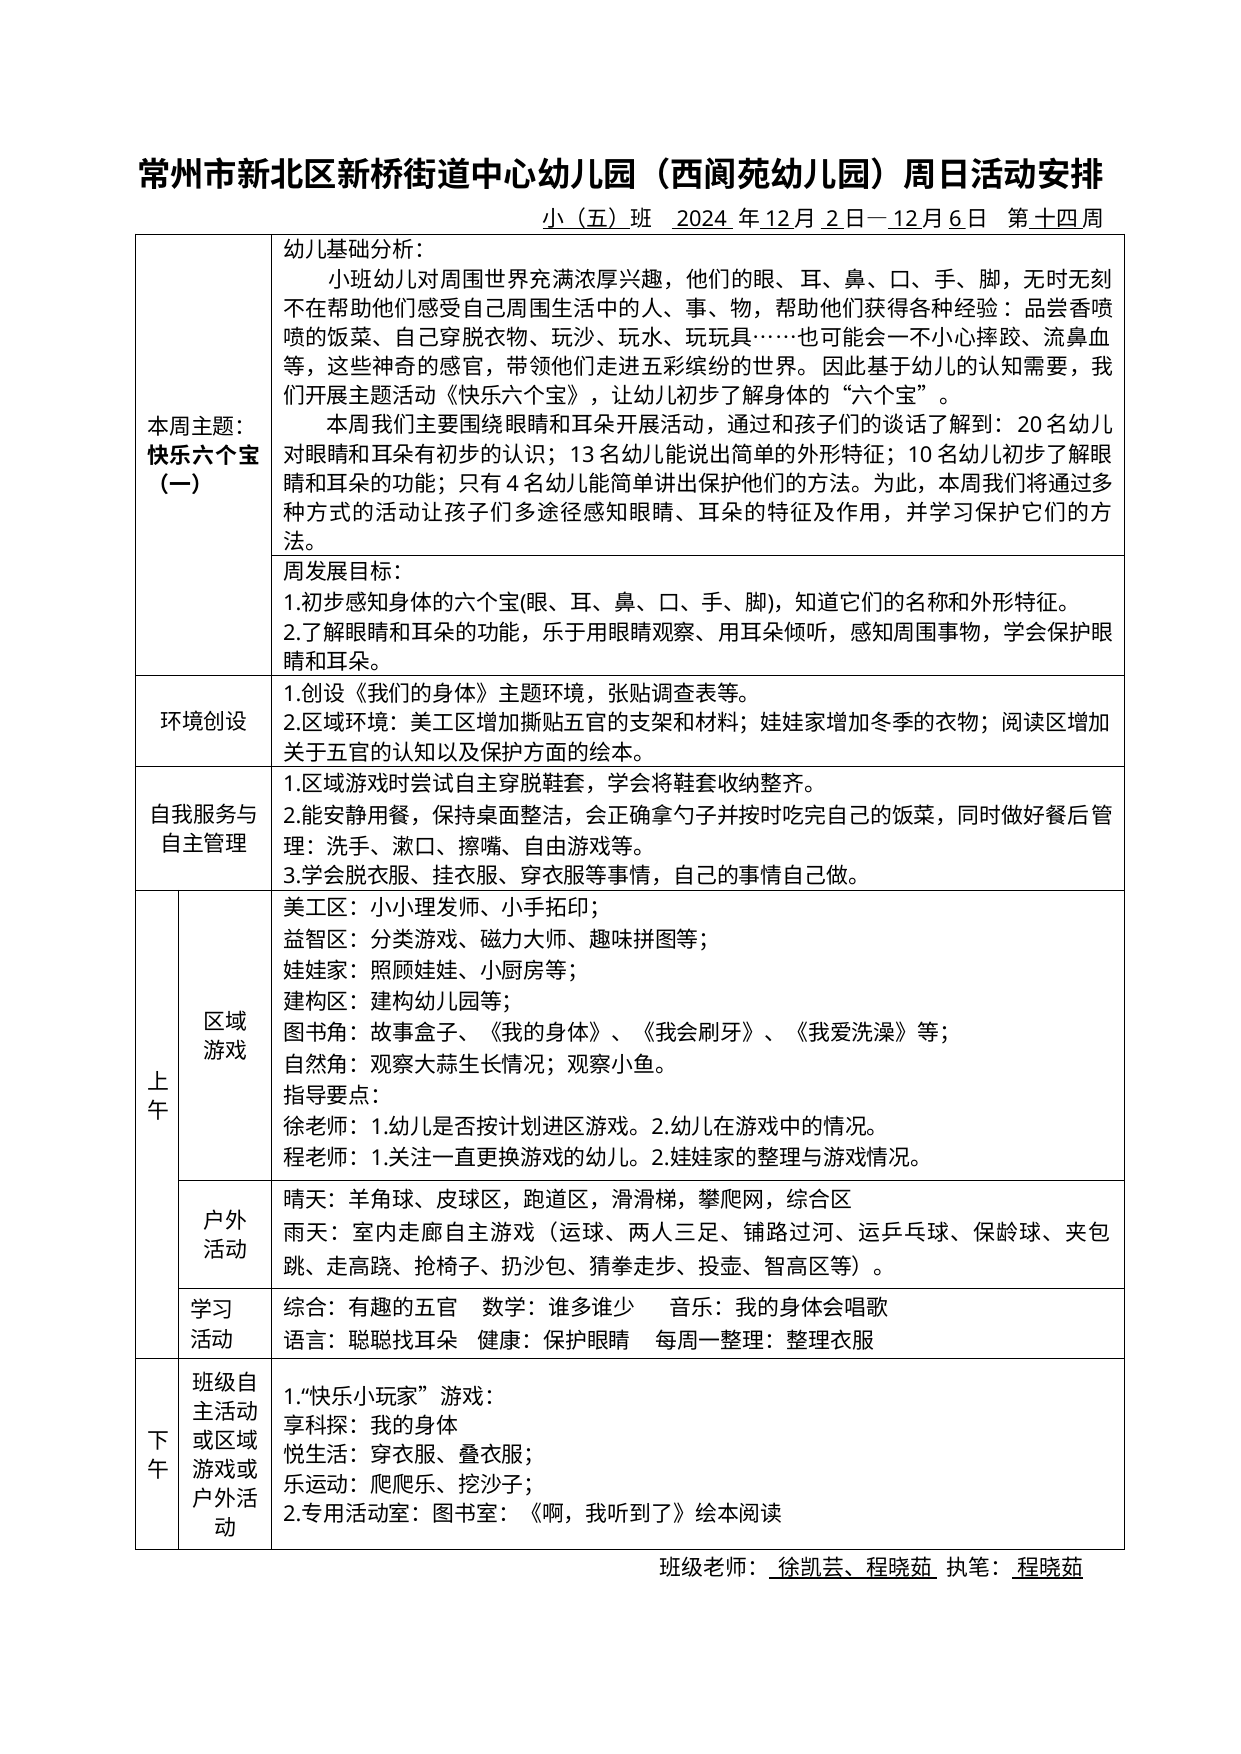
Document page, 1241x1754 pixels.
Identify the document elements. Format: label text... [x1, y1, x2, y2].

table_header 本周主题： 快乐六个宝（一） [136, 235, 271, 675]
table_cell 上午 [136, 891, 178, 1358]
text 班级老师： 徐凯芸、程晓茹 执笔： 程晓茹 [136, 1550, 1082, 1582]
table_cell 班级自主活动或区域游戏或户外活动 [179, 1359, 271, 1549]
table_cell 下午 [136, 1359, 178, 1549]
table_cell 晴天：羊角球、皮球区，跑道区，滑滑梯，攀爬网，综合区 雨天：室内走廊自主游戏（运球、两人三足、铺路过河、运乒乓球、保龄球、夹包跳、走高跷、抢椅子、扔沙包、猜拳走步、投壶、智高区等）。 [272, 1181, 1124, 1288]
text 常州市新北区新桥街道中心幼儿园（西阆苑幼儿园）周日活动安排 [136, 148, 1104, 196]
table_cell 环境创设 [136, 676, 271, 766]
table_cell 1.“快乐小玩家”游戏： 享科探：我的身体 悦生活：穿衣服、叠衣服； 乐运动：爬爬乐、挖沙子； 2.专用活动室：图书室：《啊，我听到了》绘本阅读 [272, 1359, 1124, 1549]
table_cell 1.创设《我们的身体》主题环境，张贴调查表等。 2.区域环境：美工区增加撕贴五官的支架和材料；娃娃家增加冬季的衣物；阅读区增加关于五官的认知以及保护方面的绘本。 [272, 676, 1124, 766]
table_cell 1.区域游戏时尝试自主穿脱鞋套，学会将鞋套收纳整齐。 2.能安静用餐，保持桌面整洁，会正确拿勺子并按时吃完自己的饭菜，同时做好餐后管理：洗手、漱口、擦嘴、自由游戏等。 3.学会脱衣服、挂衣服、穿衣服等事情，自己的事情自己做。 [272, 767, 1124, 890]
table_cell 自我服务与自主管理 [136, 767, 271, 890]
table_header 幼儿基础分析： 小班幼儿对周围世界充满浓厚兴趣，他们的眼、耳、鼻、口、手、脚，无时无刻不在帮助他们感受自己周围生活中的人、事、物，帮助他们获得各种经验：品尝香喷喷的饭菜、自己穿脱衣物、玩沙、玩水、玩玩具……也可能会一不小心摔跤、流鼻血等，这些神奇的感官，带领他们走进五彩缤纷的世界。因此基于幼儿的认知需要，我们开展主题活动《快乐六个宝》，让幼儿初步了解身体的“六个宝”。 本周我们主要围绕眼睛和耳朵开展活动，通过和孩子们的谈话了解到：20名幼儿对眼睛和耳朵有初步的认识；13名幼儿能说出简单的外形特征；10名幼儿初步了解眼睛和耳朵的功能；只有4名幼儿能简单讲出保护他们的方法。为此，本周我们将通过多种方式的活动让孩子们多途径感知眼睛、耳朵的特征及作用，并学习保护它们的方法。 [272, 235, 1124, 555]
table_cell 综合：有趣的五官 数学：谁多谁少 音乐：我的身体会唱歌 语言：聪聪找耳朵 健康：保护眼睛 每周一整理：整理衣服 [272, 1289, 1124, 1358]
table_cell 区域 游戏 [179, 891, 271, 1180]
table_cell 美工区：小小理发师、小手拓印； 益智区：分类游戏、磁力大师、趣味拼图等； 娃娃家：照顾娃娃、小厨房等； 建构区：建构幼儿园等； 图书角：故事盒子、《我的身体》、《我会刷牙》、《我爱洗澡》等； 自然角：观察大蒜生长情况；观察小鱼。 指导要点： 徐老师：1.幼儿是否按计划进区游戏。2.幼儿在游戏中的情况。 程老师：1.关注一直更换游戏的幼儿。2.娃娃家的整理与游戏情况。 [272, 891, 1124, 1180]
table_cell 周发展目标： 1.初步感知身体的六个宝(眼、耳、鼻、口、手、脚)，知道它们的名称和外形特征。 2.了解眼睛和耳朵的功能，乐于用眼睛观察、用耳朵倾听，感知周围事物，学会保护眼睛和耳朵。 [272, 556, 1124, 675]
text 小（五）班 2024 年 12月 2 日— 12月 6日 第 十四 周 [136, 196, 1104, 233]
table_cell 户外 活动 [179, 1181, 271, 1288]
table_cell 学习 活动 [179, 1289, 271, 1358]
